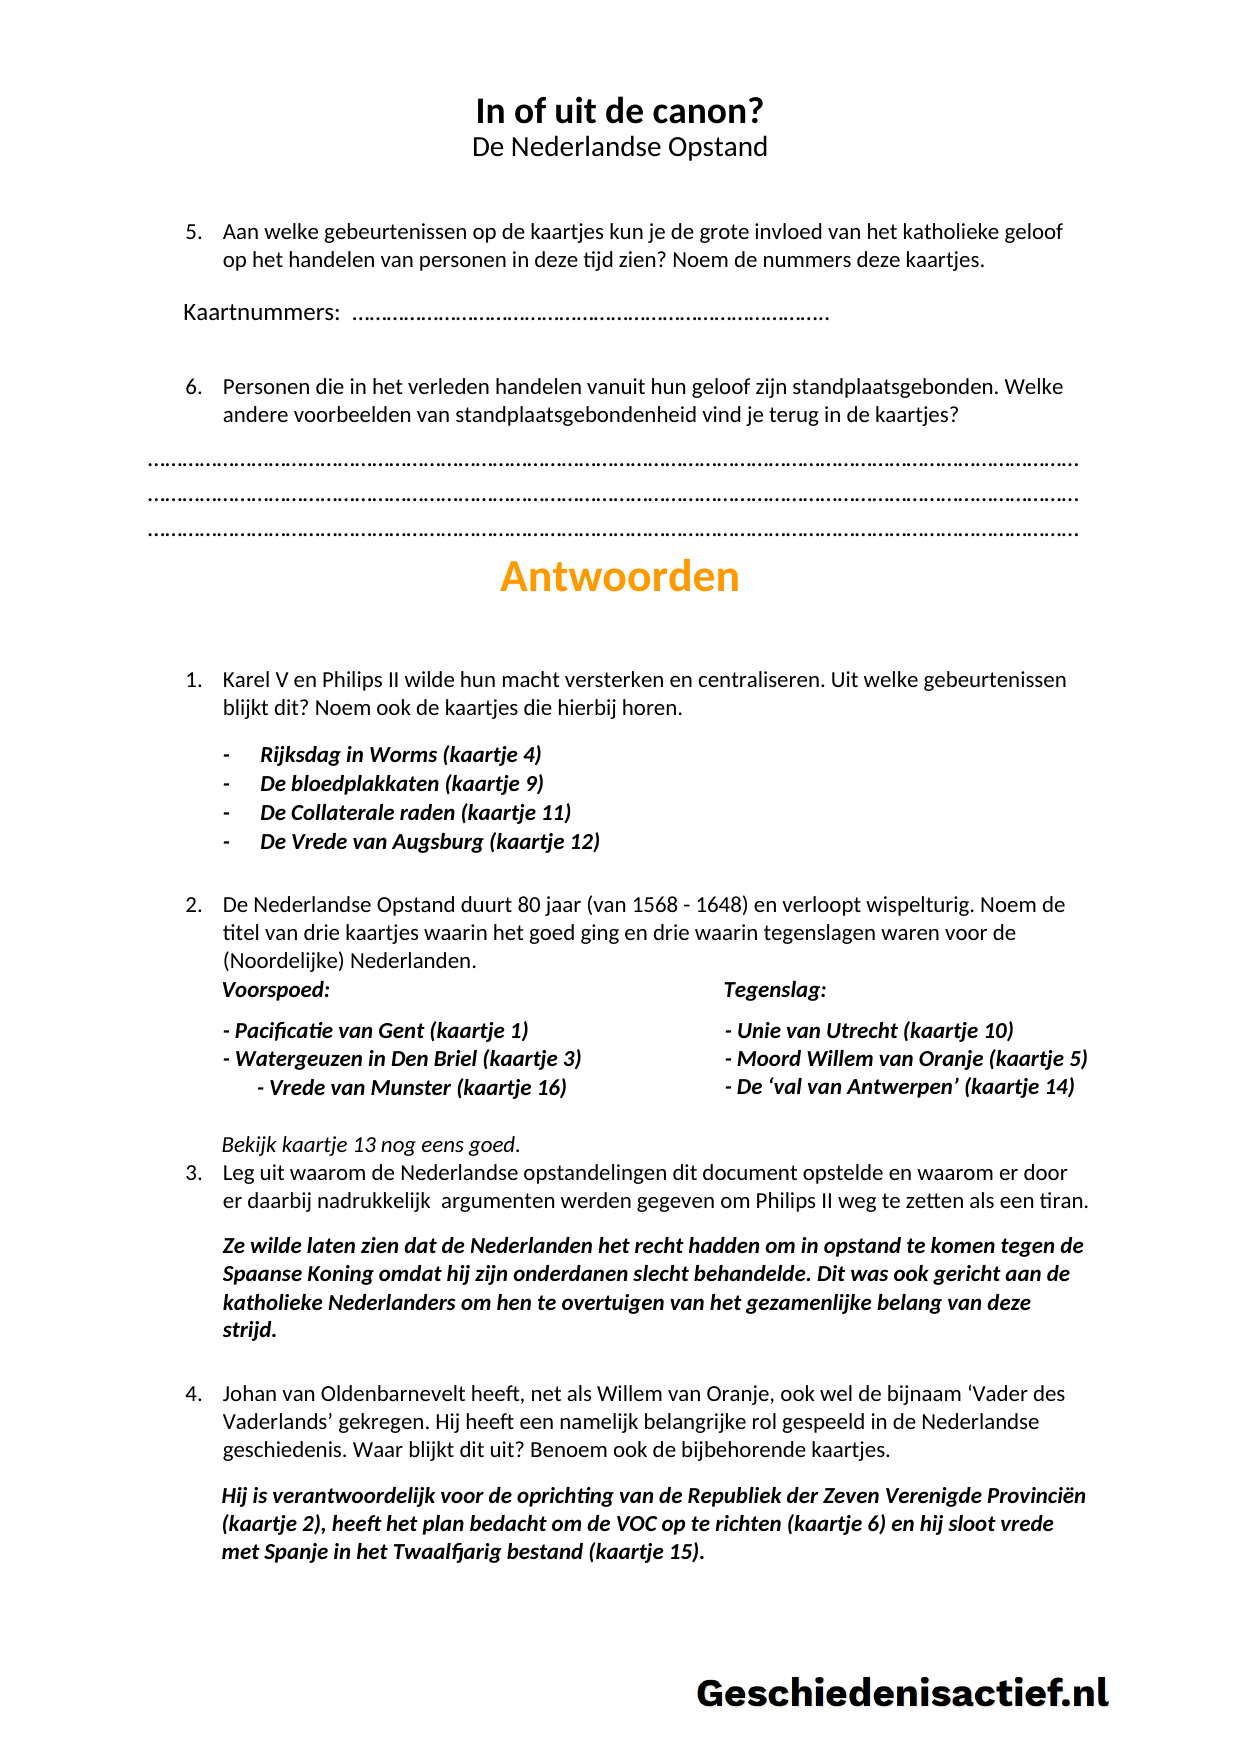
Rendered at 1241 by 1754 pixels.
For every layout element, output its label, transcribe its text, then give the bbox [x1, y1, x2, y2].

text - Unie van Utrecht (kaartje 10) [724, 1016, 1092, 1044]
list Aan welke gebeurtenissen op de kaartjes kun je de grote invloed van het katholieke geloof op het handelen van personen in deze tijd zien? Noem de nummers deze kaartjes. [185, 217, 1092, 273]
picture [676, 1634, 1147, 1750]
list Rijksdag in Worms (kaartje 4) [223, 739, 1092, 768]
text - Vrede van Munster (kaartje 16) [183, 1072, 591, 1102]
list Karel V en Philips II wilde hun macht versterken en centraliseren. Uit welke gebeurtenissen blijkt dit? Noem ook de kaartjes die hierbij horen. [185, 666, 1092, 722]
list De bloedplakkaten (kaartje 9) [223, 768, 1092, 798]
text - De ‘val van Antwerpen’ (kaartje 14) [724, 1072, 1092, 1101]
text Ze wilde laten zien dat de Nederlanden het recht hadden om in opstand te komen tegen de Spaanse Koning omdat hij zijn onderdanen slecht behandelde. Dit was ook gericht aan de katholieke Nederlanders om hen te overtuigen van het gezamenlijke belang van deze strijd. [223, 1232, 1092, 1344]
list Leg uit waarom de Nederlandse opstandelingen dit document opstelde en waarom er door er daarbij nadrukkelijk argumenten werden gegeven om Philips II weg te zetten als een tiran. [185, 1158, 1092, 1214]
text Tegenslag: [649, 974, 1092, 1004]
text Antwoorden [148, 547, 1092, 603]
text - Pacificatie van Gent (kaartje 1) [223, 1016, 591, 1044]
text - Watergeuzen in Den Briel (kaartje 3) [223, 1044, 591, 1072]
text Bekijk kaartje 13 nog eens goed. [148, 1130, 1092, 1158]
text Hij is verantwoordelijk voor de oprichting van de Republiek der Zeven Verenigde Provinciën (kaartje 2), heeft het plan bedacht om de VOC op te richten (kaartje 6) en hij sloot vrede met Spanje in het Twaalfjarig bestand (kaartje 15). [186, 1481, 1092, 1565]
list De Vrede van Augsburg (kaartje 12) [223, 826, 1092, 855]
text - Moord Willem van Oranje (kaartje 5) [724, 1044, 1092, 1072]
text ……………………………………………………………………………………………………………………………………………… [148, 442, 1092, 473]
list De Collaterale raden (kaartje 11) [223, 798, 1092, 826]
list De Nederlandse Opstand duurt 80 jaar (van 1568 - 1648) en verloopt wispelturig. Noem de titel van drie kaartjes waarin het goed ging en drie waarin tegenslagen waren voor de (Noordelijke) Nederlanden. [185, 891, 1092, 974]
text Kaartnummers: ……………………………………………………………………….. [148, 296, 1092, 327]
list Johan van Oldenbarnevelt heeft, net als Willem van Oranje, ook wel de bijnaam ‘Vader des Vaderlands’ gekregen. Hij heeft een namelijk belangrijke rol gespeeld in de Nederlandse geschiedenis. Waar blijkt dit uit? Benoem ook de bijbehorende kaartjes. [185, 1379, 1092, 1463]
list Personen die in het verleden handelen vanuit hun geloof zijn standplaatsgebonden. Welke andere voorbeelden van standplaatsgebondenheid vind je terug in de kaartjes? [185, 372, 1092, 428]
text Voorspoed: [148, 974, 591, 1004]
text ……………………………………………………………………………………………………………………………………………………………………………………………………………………………………………………………………………………………… [148, 477, 1092, 543]
